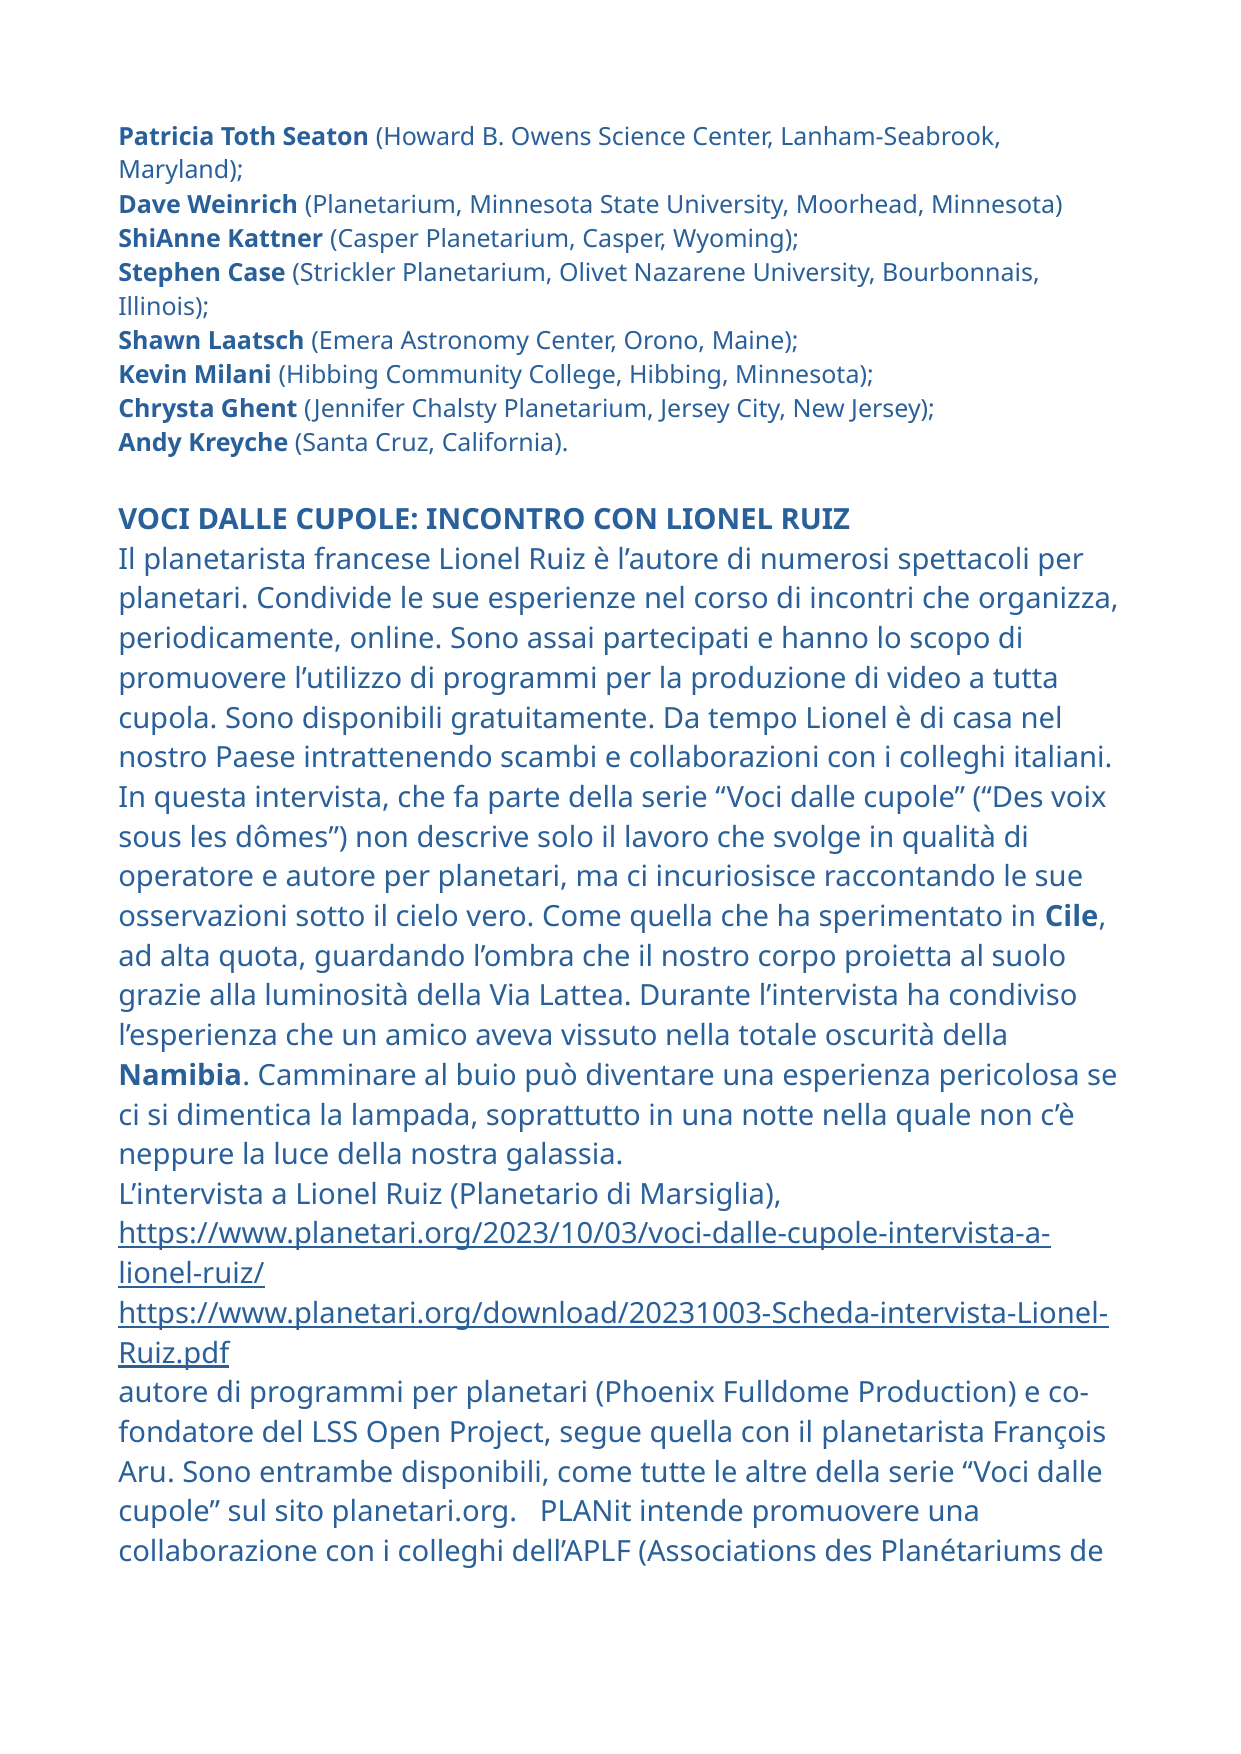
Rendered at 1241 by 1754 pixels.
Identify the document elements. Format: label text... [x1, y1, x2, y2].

text Kevin Milani (Hibbing Community College, Hibbing, Minnesota); [118, 357, 1122, 391]
text Il planetarista francese Lionel Ruiz è l’autore di numerosi spettacoli per planetari. Condivide le sue esperienze nel corso di incontri che organizza, periodicamente, online. Sono assai partecipati e hanno lo scopo di promuovere l’utilizzo di programmi per la produzione di video a tutta cupola. Sono disponibili gratuitamente. Da tempo Lionel è di casa nel nostro Paese intrattenendo scambi e collaborazioni con i colleghi italiani. In questa intervista, che fa parte della serie “Voci dalle cupole” (“Des voix sous les dômes”) non descrive solo il lavoro che svolge in qualità di operatore e autore per planetari, ma ci incuriosisce raccontando le sue osservazioni sotto il cielo vero. Come quella che ha sperimentato in Cile, ad alta quota, guardando l’ombra che il nostro corpo proietta al suolo grazie alla luminosità della Via Lattea. Durante l’intervista ha condiviso l’esperienza che un amico aveva vissuto nella totale oscurità della Namibia. Camminare al buio può diventare una esperienza pericolosa se ci si dimentica la lampada, soprattutto in una notte nella quale non c’è neppure la luce della nostra galassia. [118, 538, 1122, 1173]
text Andy Kreyche (Santa Cruz, California). [118, 425, 1122, 459]
text Chrysta Ghent (Jennifer Chalsty Planetarium, Jersey City, New Jersey); [118, 391, 1122, 425]
text https://www.planetari.org/2023/10/03/voci-dalle-cupole-intervista-a-lionel-ruiz/ [118, 1213, 1122, 1292]
text https://www.planetari.org/download/20231003-Scheda-intervista-Lionel-Ruiz.pdf [118, 1292, 1122, 1372]
text Patricia Toth Seaton (Howard B. Owens Science Center, Lanham-Seabrook, Maryland); [118, 118, 1122, 186]
text Stephen Case (Strickler Planetarium, Olivet Nazarene University, Bourbonnais, Illinois); [118, 254, 1122, 322]
text VOCI DALLE CUPOLE: INCONTRO CON LIONEL RUIZ [118, 498, 1122, 538]
text L’intervista a Lionel Ruiz (Planetario di Marsiglia), [118, 1173, 1122, 1213]
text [118, 1372, 1122, 1570]
text Shawn Laatsch (Emera Astronomy Center, Orono, Maine); [118, 322, 1122, 357]
text Dave Weinrich (Planetarium, Minnesota State University, Moorhead, Minnesota) ShiAnne Kattner (Casper Planetarium, Casper, Wyoming); [118, 186, 1122, 254]
